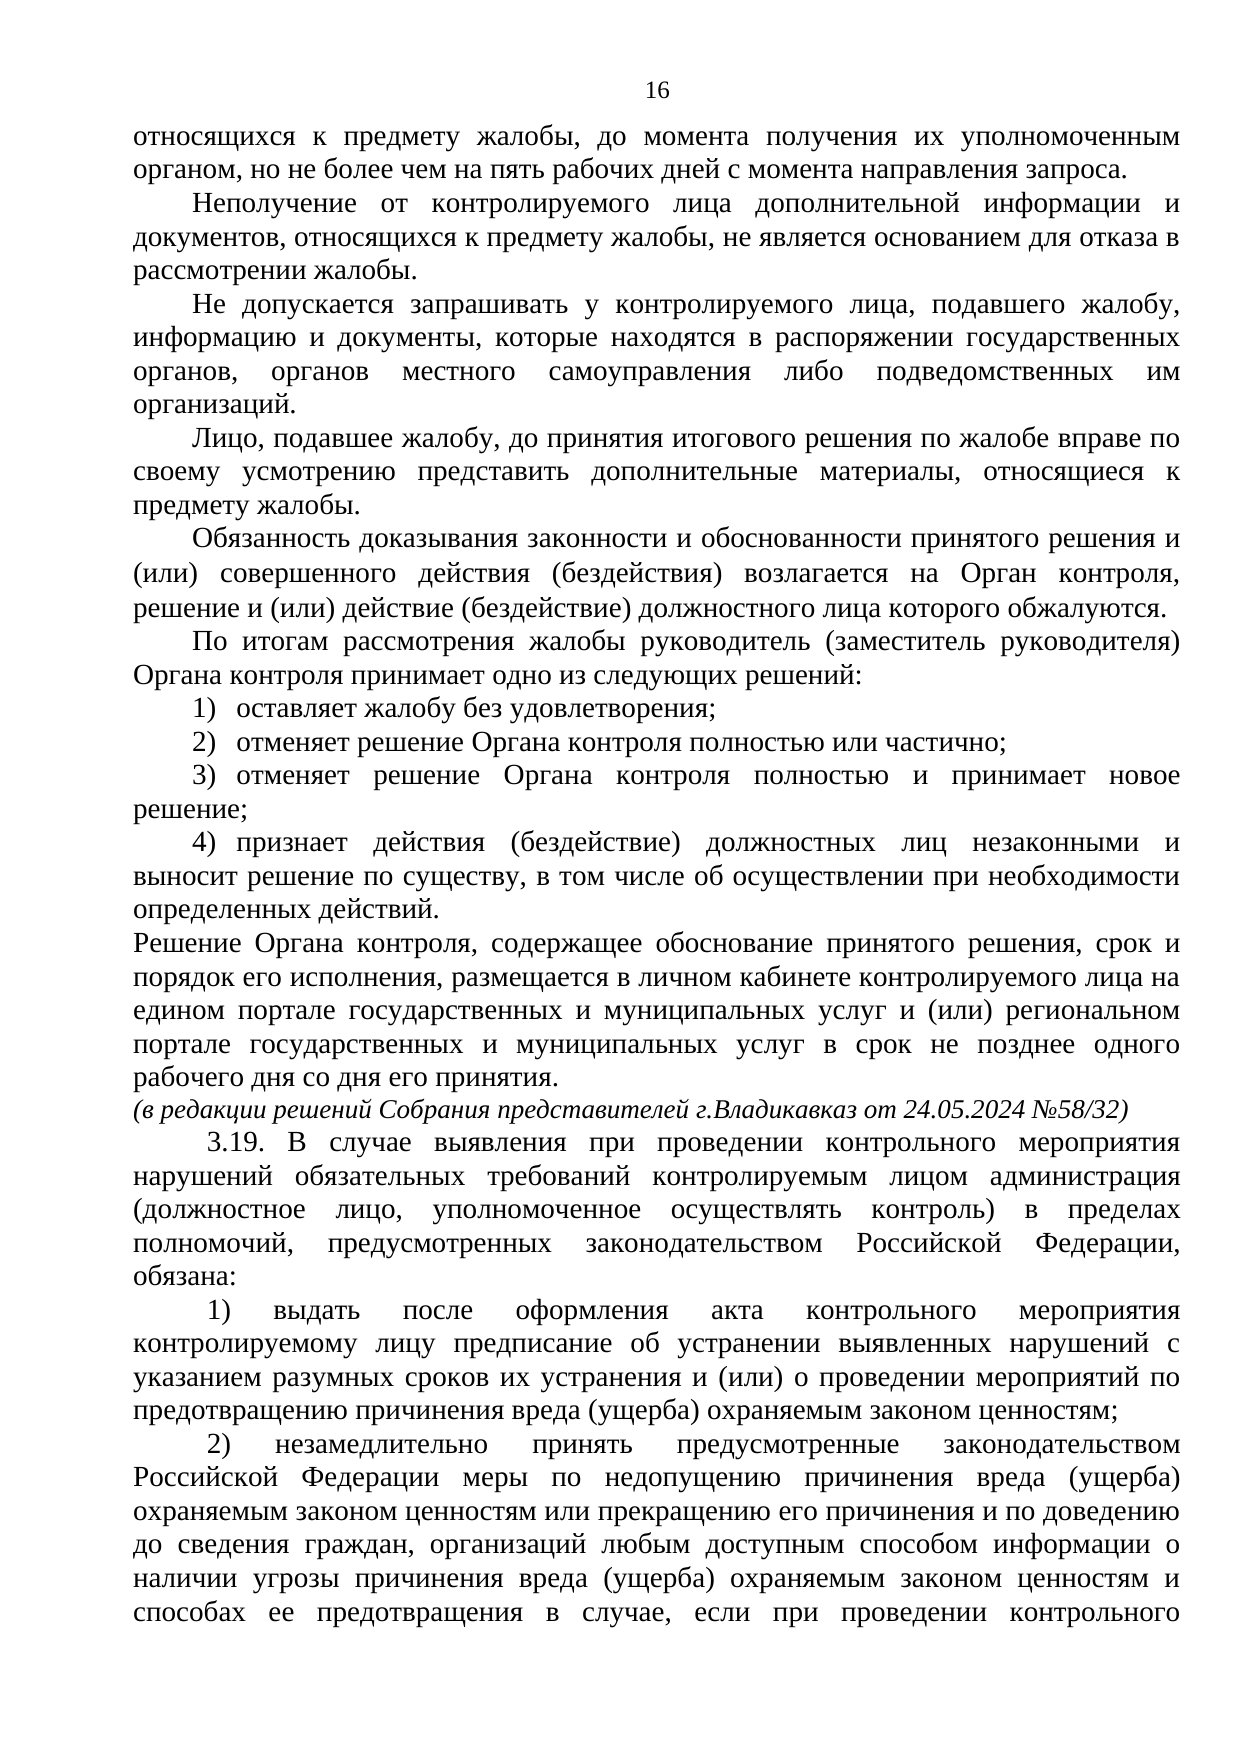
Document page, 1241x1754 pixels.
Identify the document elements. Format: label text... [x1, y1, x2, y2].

text Лицо, подавшее жалобу, до принятия итогового решения по жалобе вправе по своему усмотрению представить дополнительные материалы, относящиеся к предмету жалобы. [133, 420, 1181, 521]
text 2) отменяет решение Органа контроля полностью или частично; [133, 724, 1181, 757]
text Решение Органа контроля, содержащее обоснование принятого решения, срок и порядок его исполнения, размещается в личном кабинете контролируемого лица на едином портале государственных и муниципальных услуг и (или) региональном портале государственных и муниципальных услуг в срок не позднее одного рабочего дня со дня его принятия. [133, 925, 1181, 1093]
text 3.19. В случае выявления при проведении контрольного мероприятия нарушений обязательных требований контролируемым лицом администрация (должностное лицо, уполномоченное осуществлять контроль) в пределах полномочий, предусмотренных законодательством Российской Федерации, обязана: [133, 1124, 1181, 1292]
text 1) выдать после оформления акта контрольного мероприятия контролируемому лицу предписание об устранении выявленных нарушений с указанием разумных сроков их устранения и (или) о проведении мероприятий по предотвращению причинения вреда (ущерба) охраняемым законом ценностям; [133, 1292, 1181, 1426]
text По итогам рассмотрения жалобы руководитель (заместитель руководителя) Органа контроля принимает одно из следующих решений: [133, 623, 1181, 690]
text 4) признает действия (бездействие) должностных лиц незаконными и выносит решение по существу, в том числе об осуществлении при необходимости определенных действий. [133, 824, 1181, 925]
text 3) отменяет решение Органа контроля полностью и принимает новое решение; [133, 757, 1181, 824]
text Обязанность доказывания законности и обоснованности принятого решения и (или) совершенного действия (бездействия) возлагается на Орган контроля, решение и (или) действие (бездействие) должностного лица которого обжалуются. [133, 521, 1181, 623]
text (в редакции решений Собрания представителей г.Владикавказ от 24.05.2024 №58/32) [133, 1093, 1181, 1124]
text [133, 118, 1181, 185]
text Не допускается запрашивать у контролируемого лица, подавшего жалобу, информацию и документы, которые находятся в распоряжении государственных органов, органов местного самоуправления либо подведомственных им организаций. [133, 286, 1181, 420]
text 1) оставляет жалобу без удовлетворения; [133, 690, 1181, 724]
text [133, 1426, 1181, 1627]
text Неполучение от контролируемого лица дополнительной информации и документов, относящихся к предмету жалобы, не является основанием для отказа в рассмотрении жалобы. [133, 185, 1181, 286]
